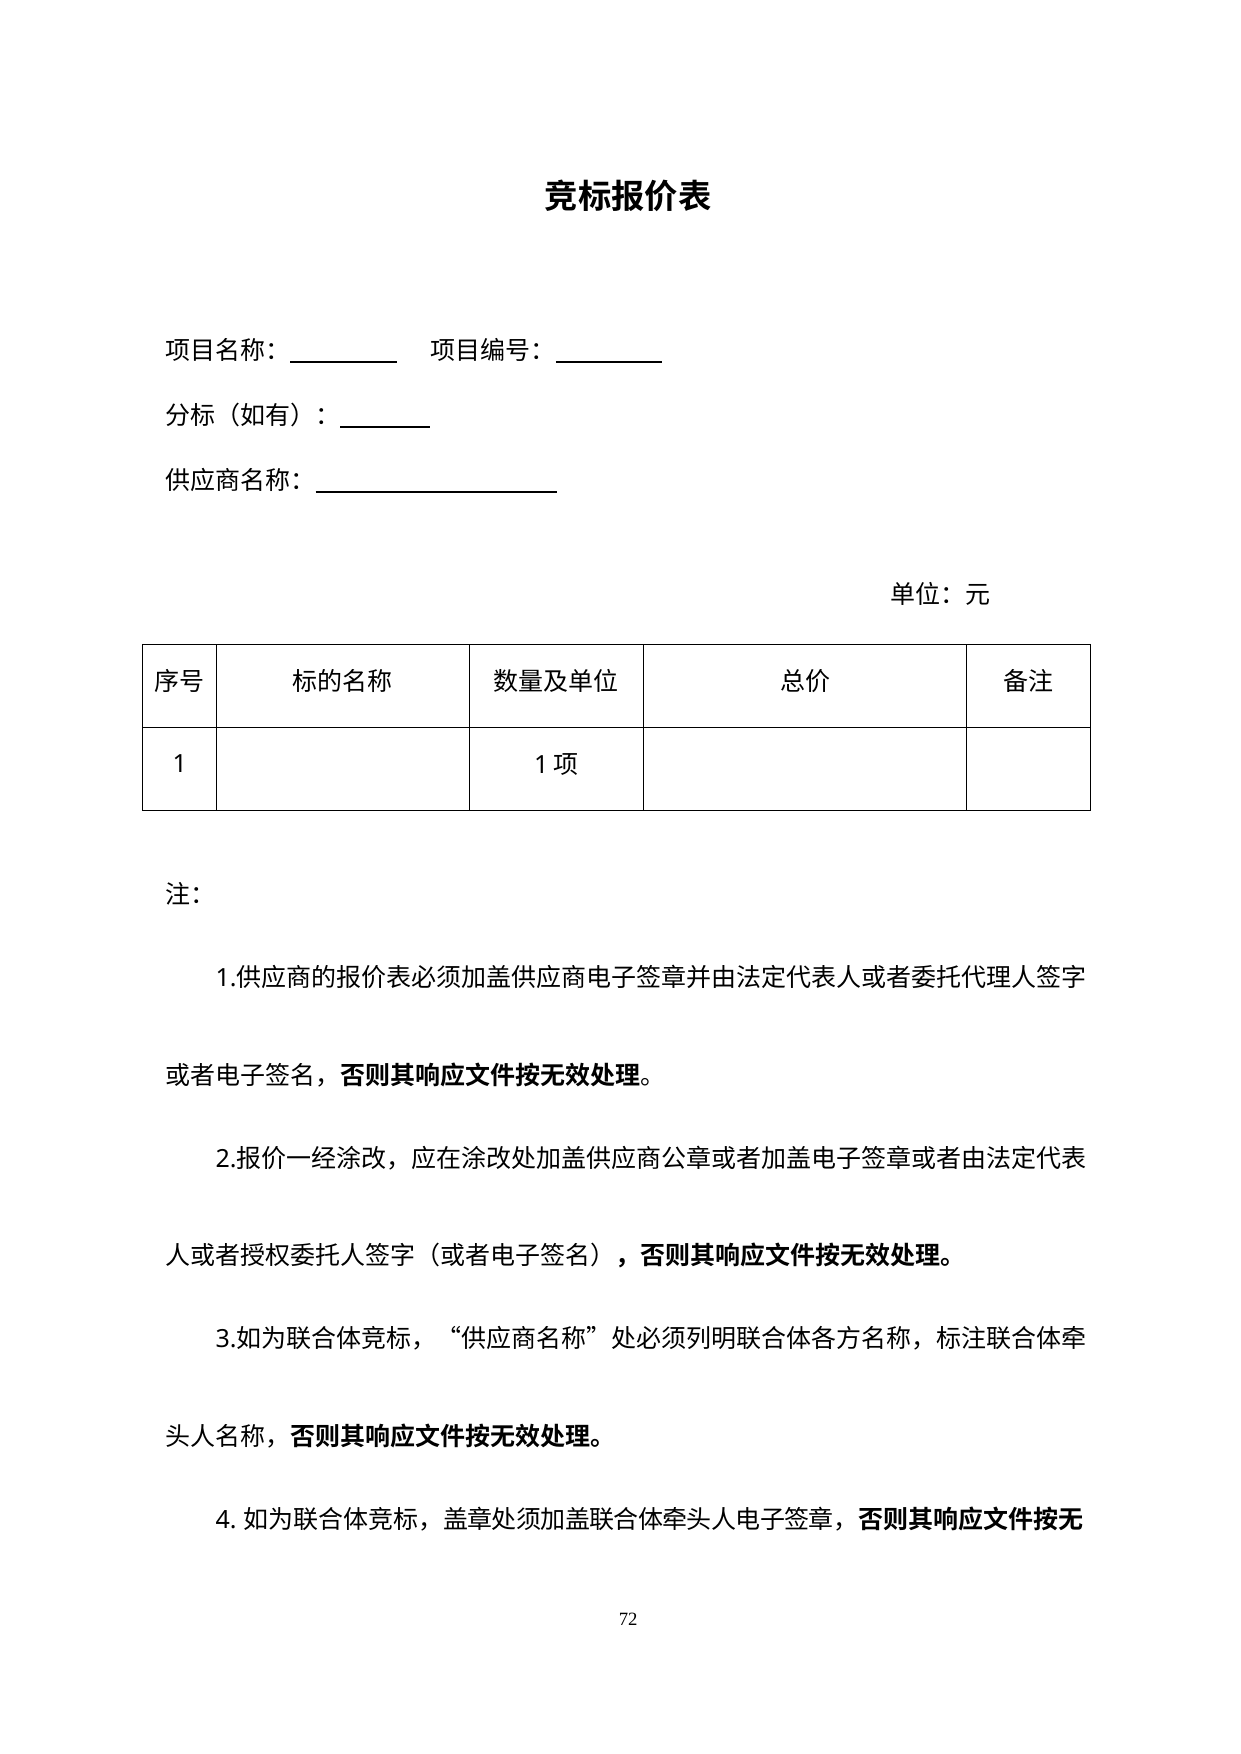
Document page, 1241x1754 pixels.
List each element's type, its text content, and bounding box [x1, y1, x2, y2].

text 3.如为联合体竞标，“供应商名称”处必须列明联合体各方名称，标注联合体牵头人名称，否则其响应文件按无效处理。 [165, 1304, 1090, 1467]
text 2.报价一经涂改，应在涂改处加盖供应商公章或者加盖电子签章或者由法定代表人或者授权委托人签字（或者电子签名），否则其响应文件按无效处理。 [165, 1124, 1090, 1286]
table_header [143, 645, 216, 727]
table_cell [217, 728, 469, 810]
text 竞标报价表 [165, 162, 1090, 227]
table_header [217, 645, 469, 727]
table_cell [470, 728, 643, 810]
text 项目名称： 项目编号： [165, 316, 1090, 381]
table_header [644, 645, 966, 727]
text 注： [165, 860, 1090, 925]
text 单位：元 [165, 561, 1090, 626]
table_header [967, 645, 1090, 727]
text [165, 1485, 1090, 1550]
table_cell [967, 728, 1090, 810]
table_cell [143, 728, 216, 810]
text 分标（如有）： [165, 381, 1090, 446]
text 供应商名称： [165, 446, 1090, 511]
text 1.供应商的报价表必须加盖供应商电子签章并由法定代表人或者委托代理人签字或者电子签名，否则其响应文件按无效处理。 [165, 943, 1090, 1106]
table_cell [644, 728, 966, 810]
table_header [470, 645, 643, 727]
